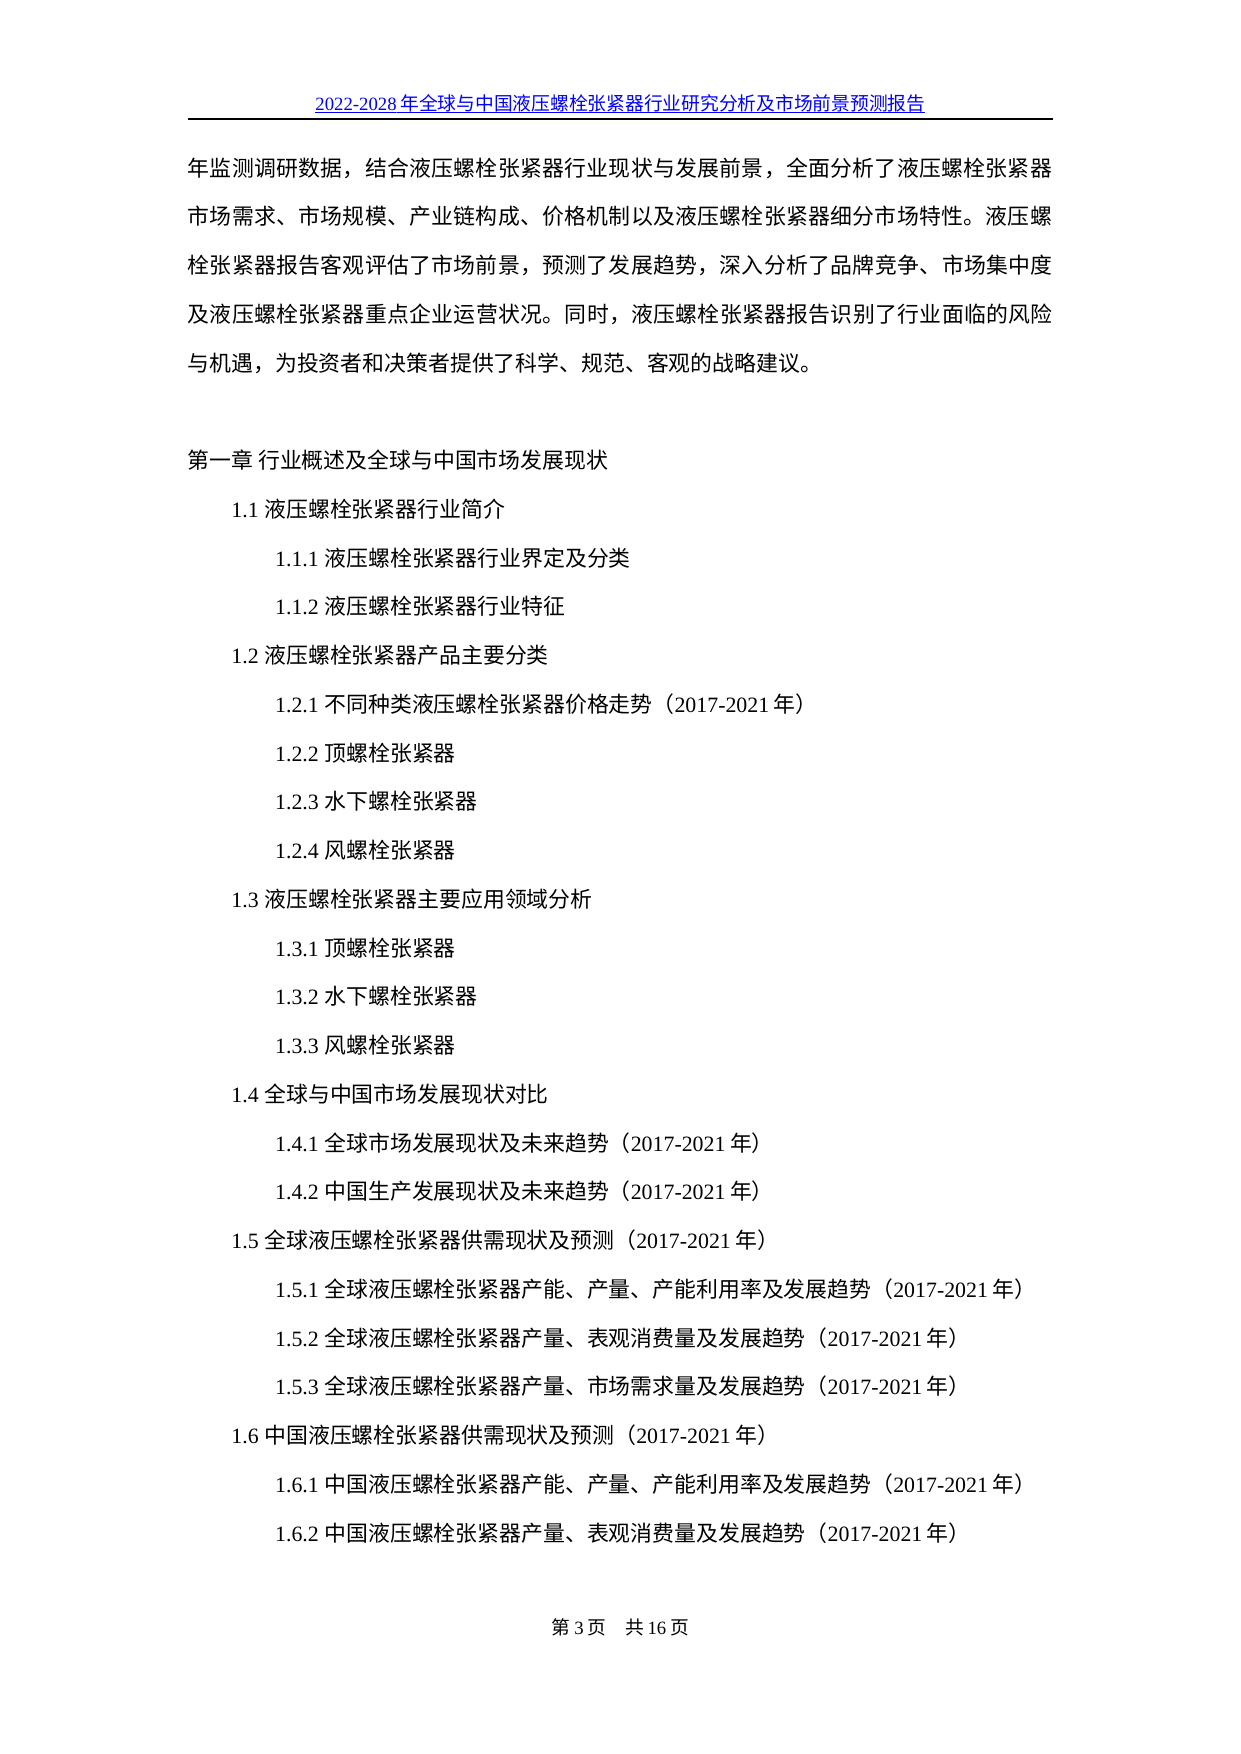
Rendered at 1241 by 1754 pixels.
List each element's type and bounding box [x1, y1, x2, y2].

text [187, 150, 1053, 1548]
